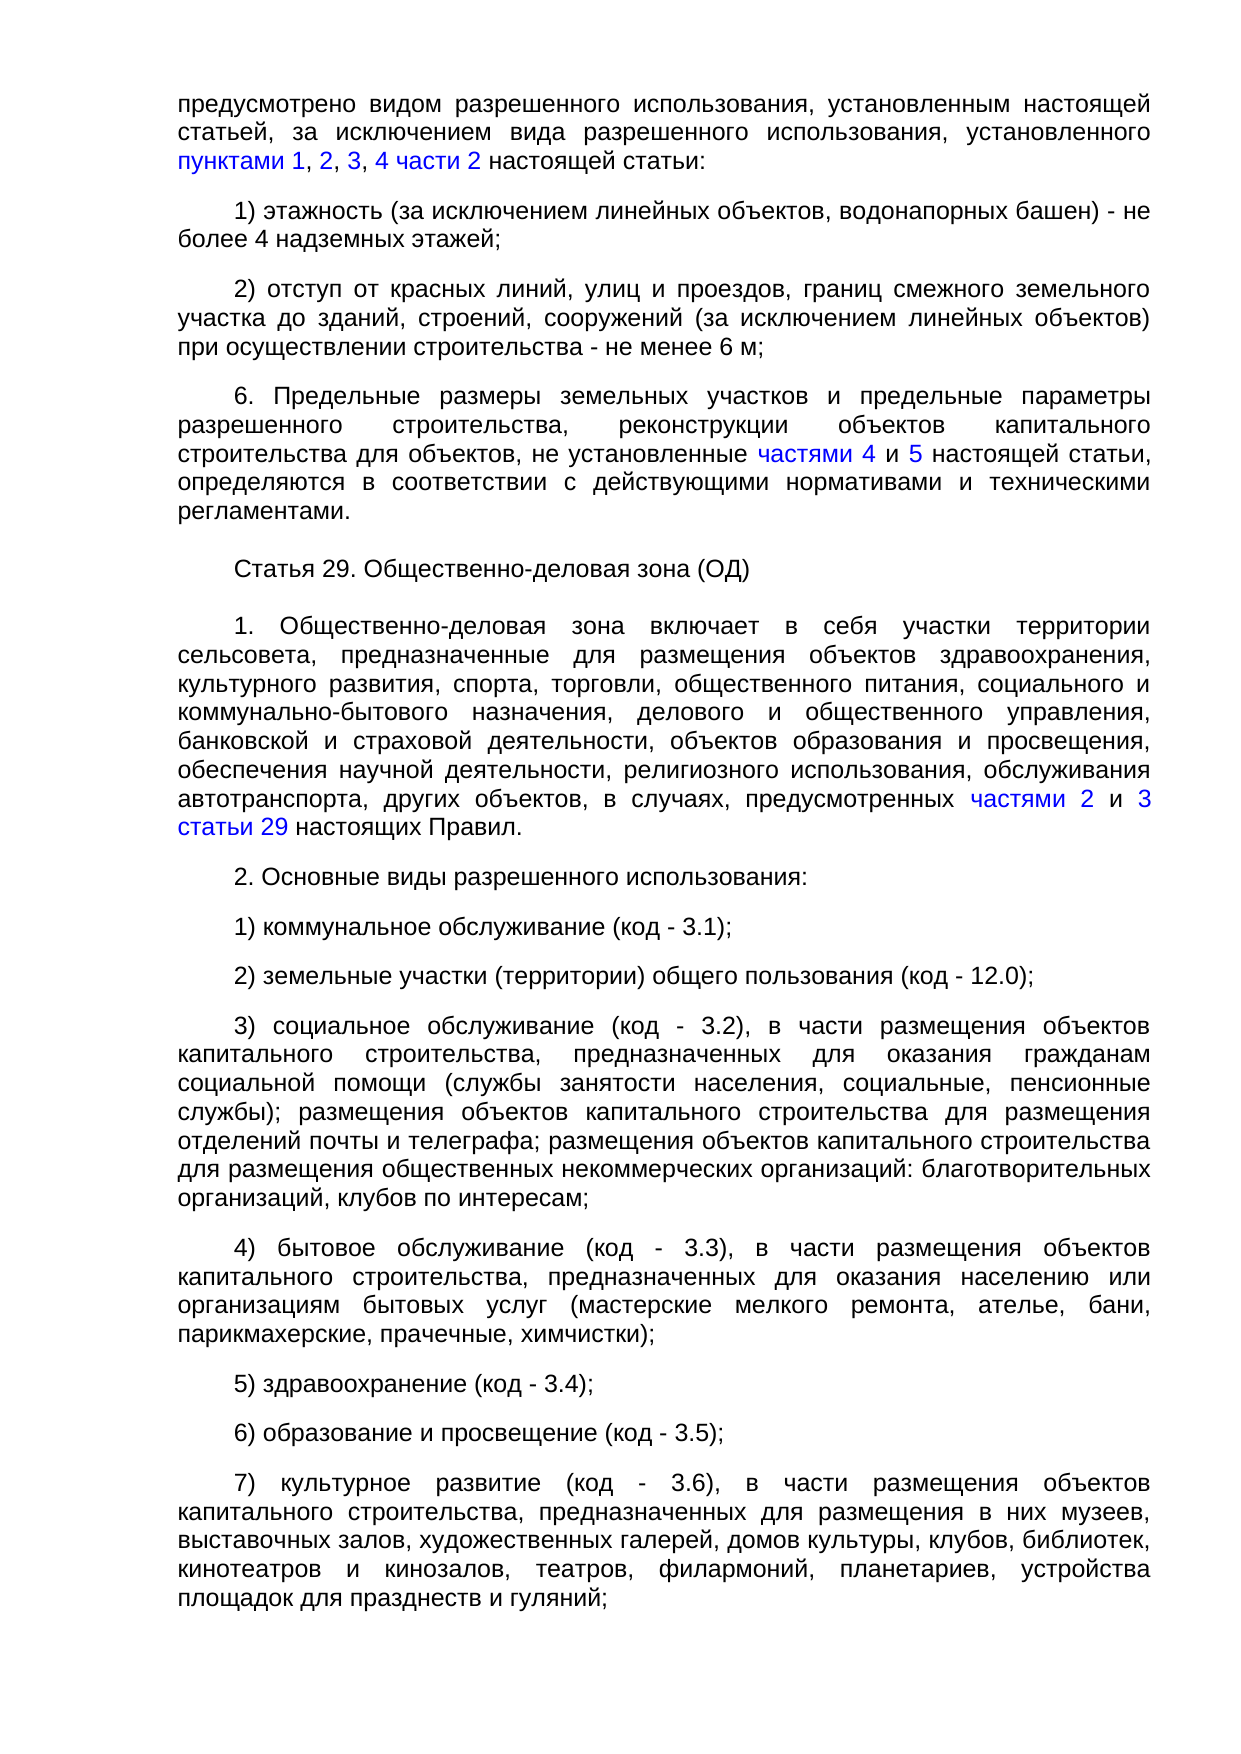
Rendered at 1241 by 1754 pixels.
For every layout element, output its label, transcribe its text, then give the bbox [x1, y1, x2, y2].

text 5) здравоохранение (код - 3.4); [177, 1369, 1152, 1397]
text Статья 29. Общественно-деловая зона (ОД) [177, 554, 1152, 582]
text 7) культурное развитие (код - 3.6), в части размещения объектов капитального строительства, предназначенных для размещения в них музеев, выставочных залов, художественных галерей, домов культуры, клубов, библиотек, кинотеатров и кинозалов, театров, филармоний, планетариев, устройства площадок для празднеств и гуляний; [177, 1468, 1152, 1612]
text 1) коммунальное обслуживание (код - 3.1); [177, 912, 1152, 940]
text 2) земельные участки (территории) общего пользования (код - 12.0); [177, 961, 1152, 990]
text 6. Предельные размеры земельных участков и предельные параметры разрешенного строительства, реконструкции объектов капитального строительства для объектов, не установленные частями 4 и 5 настоящей статьи, определяются в соответствии с действующими нормативами и техническими регламентами. [177, 381, 1152, 525]
text 3) социальное обслуживание (код - 3.2), в части размещения объектов капитального строительства, предназначенных для оказания гражданам социальной помощи (службы занятости населения, социальные, пенсионные службы); размещения объектов капитального строительства для размещения отделений почты и телеграфа; размещения объектов капитального строительства для размещения общественных некоммерческих организаций: благотворительных организаций, клубов по интересам; [177, 1011, 1152, 1212]
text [177, 89, 1152, 175]
text 2. Основные виды разрешенного использования: [177, 862, 1152, 891]
text 1. Общественно-деловая зона включает в себя участки территории сельсовета, предназначенные для размещения объектов здравоохранения, культурного развития, спорта, торговли, общественного питания, социального и коммунально-бытового назначения, делового и общественного управления, банковской и страховой деятельности, объектов образования и просвещения, обеспечения научной деятельности, религиозного использования, обслуживания автотранспорта, других объектов, в случаях, предусмотренных частями 2 и 3 статьи 29 настоящих Правил. [177, 611, 1152, 841]
text 1) этажность (за исключением линейных объектов, водонапорных башен) - не более 4 надземных этажей; [177, 196, 1152, 253]
text 2) отступ от красных линий, улиц и проездов, границ смежного земельного участка до зданий, строений, сооружений (за исключением линейных объектов) при осуществлении строительства - не менее 6 м; [177, 274, 1152, 360]
text 4) бытовое обслуживание (код - 3.3), в части размещения объектов капитального строительства, предназначенных для оказания населению или организациям бытовых услуг (мастерские мелкого ремонта, ателье, бани, парикмахерские, прачечные, химчистки); [177, 1233, 1152, 1348]
text 6) образование и просвещение (код - 3.5); [177, 1418, 1152, 1447]
